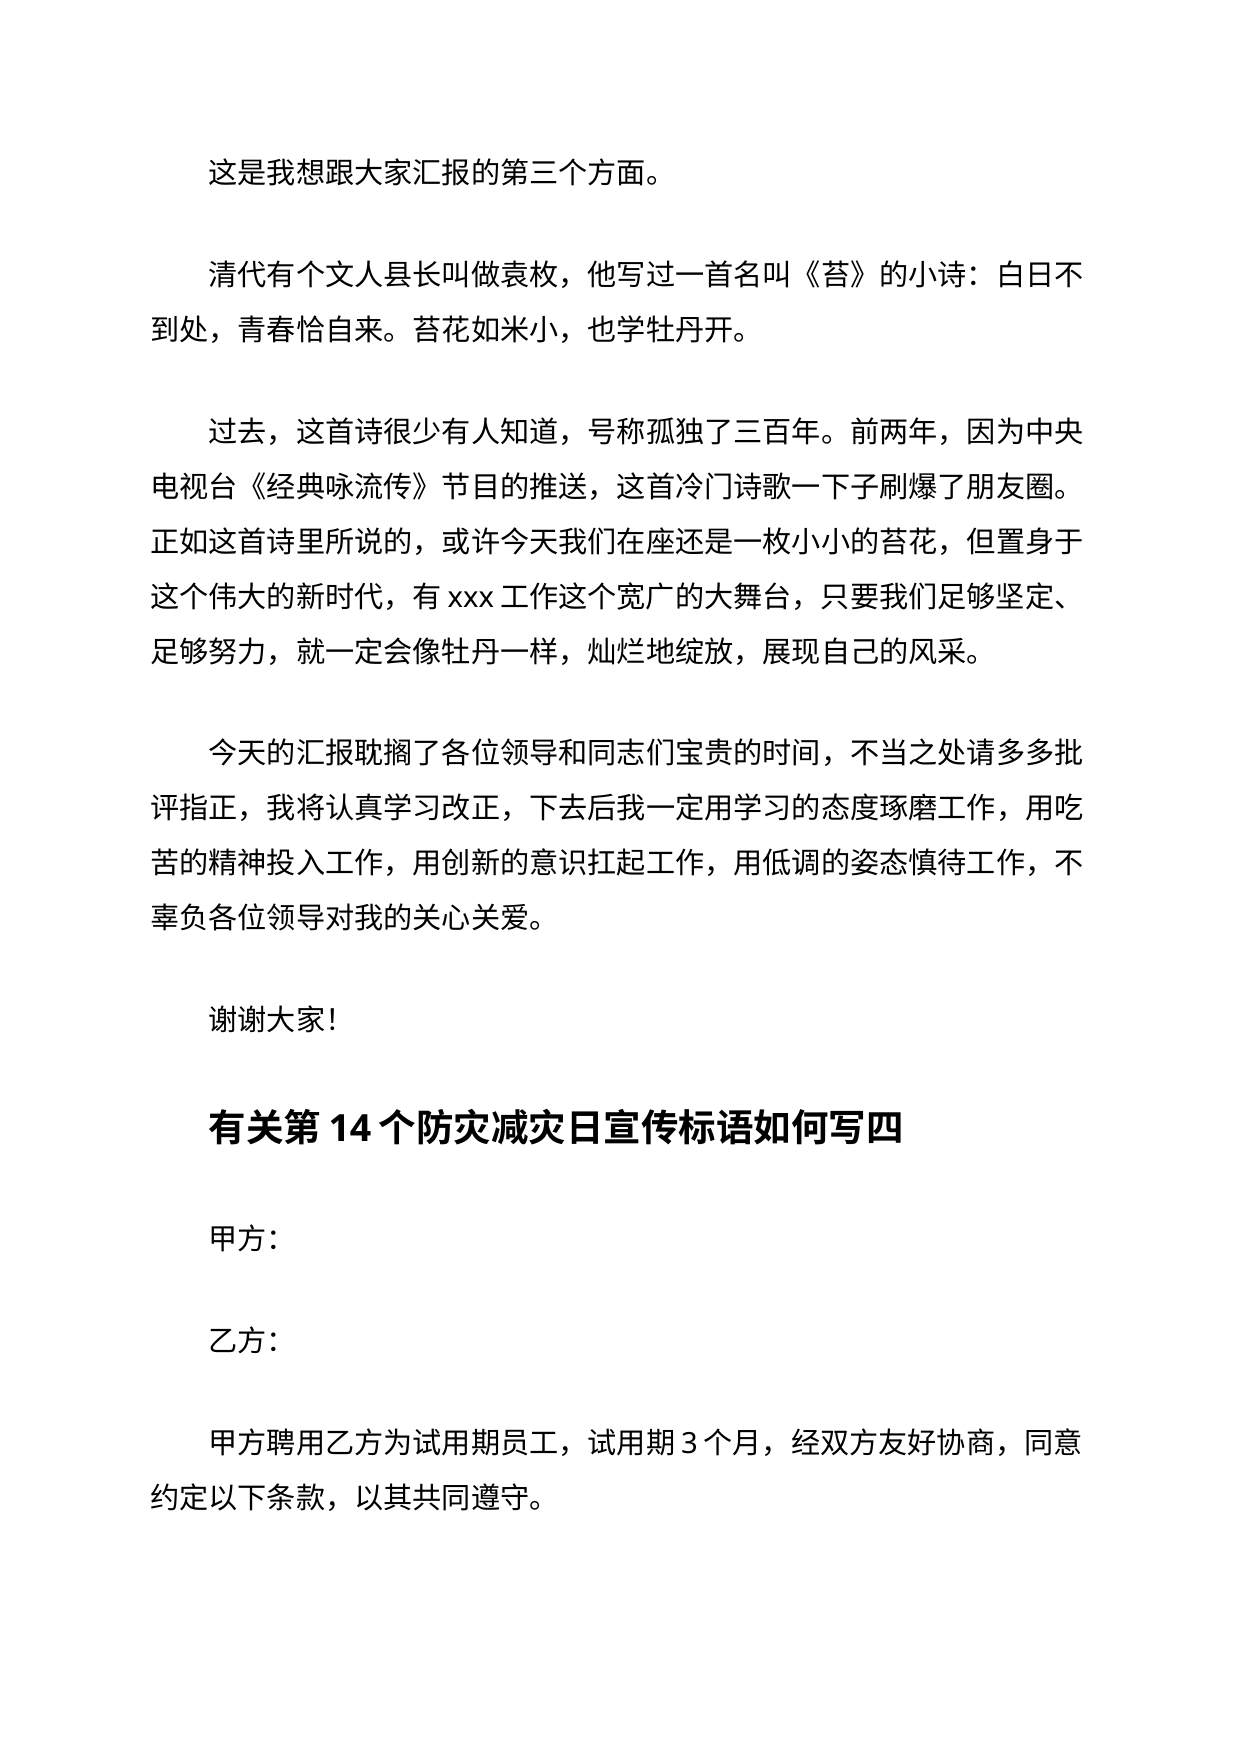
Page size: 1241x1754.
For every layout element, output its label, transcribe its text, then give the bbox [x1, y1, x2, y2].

text 谢谢大家！ [150, 996, 1090, 1039]
text 今天的汇报耽搁了各位领导和同志们宝贵的时间，不当之处请多多批评指正，我将认真学习改正，下去后我一定用学习的态度琢磨工作，用吃苦的精神投入工作，用创新的意识扛起工作，用低调的姿态慎待工作，不辜负各位领导对我的关心关爱。 [150, 730, 1090, 937]
text 甲方聘用乙方为试用期员工，试用期3个月，经双方友好协商，同意约定以下条款，以其共同遵守。 [150, 1419, 1090, 1517]
text 甲方： [150, 1216, 1090, 1258]
text 乙方： [150, 1317, 1090, 1360]
text 清代有个文人县长叫做袁枚，他写过一首名叫《苔》的小诗：白日不到处，青春恰自来。苔花如米小，也学牡丹开。 [150, 252, 1090, 349]
text 有关第14个防灾减灾日宣传标语如何写四 [150, 1098, 1090, 1153]
text 这是我想跟大家汇报的第三个方面。 [150, 150, 1090, 192]
text 过去，这首诗很少有人知道，号称孤独了三百年。前两年，因为中央电视台《经典咏流传》节目的推送，这首冷门诗歌一下子刷爆了朋友圈。正如这首诗里所说的，或许今天我们在座还是一枚小小的苔花，但置身于这个伟大的新时代，有xxx工作这个宽广的大舞台，只要我们足够坚定、足够努力，就一定会像牡丹一样，灿烂地绽放，展现自己的风采。 [150, 408, 1090, 670]
